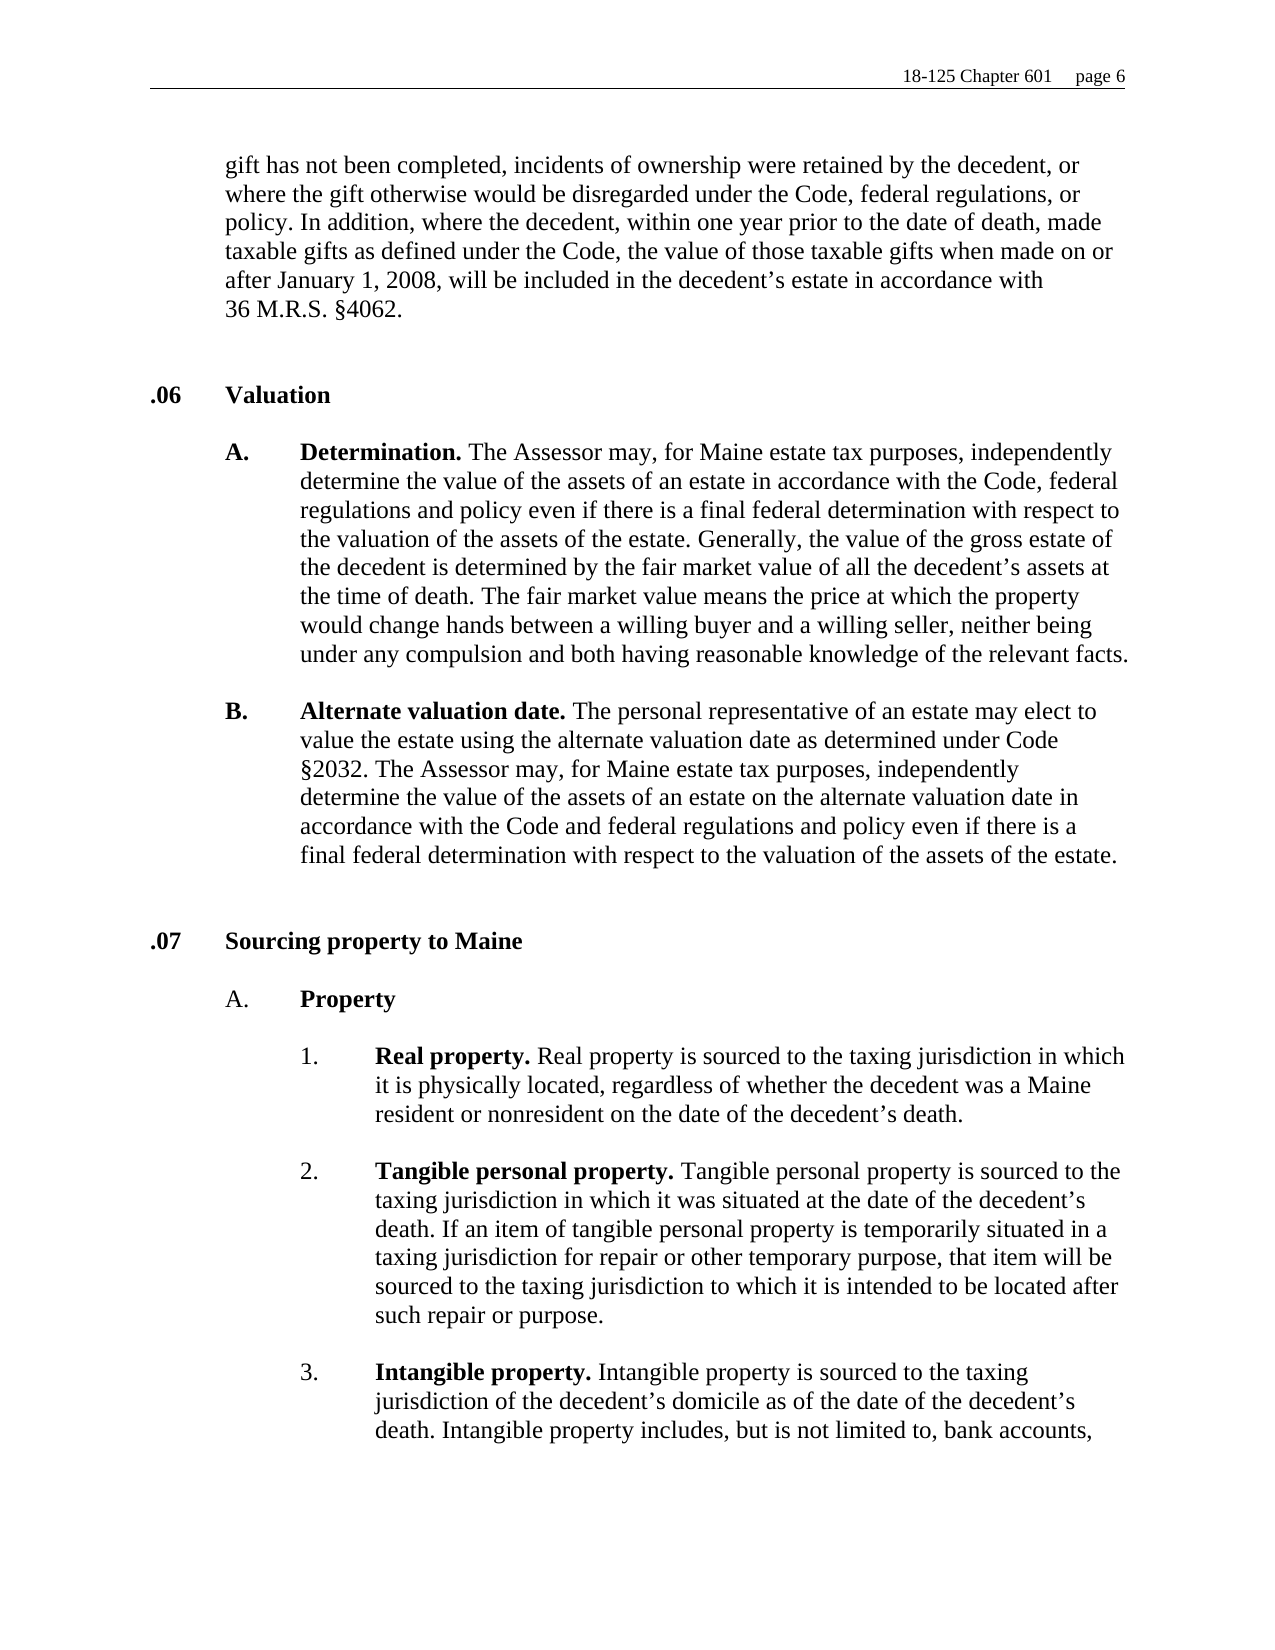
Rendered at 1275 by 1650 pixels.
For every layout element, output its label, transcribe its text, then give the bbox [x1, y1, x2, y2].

text A. Determination. The Assessor may, for Maine estate tax purposes, independently determine the value of the assets of an estate in accordance with the Code, federal regulations and policy even if there is a final federal determination with respect to the valuation of the assets of the estate. Generally, the value of the gross estate of the decedent is determined by the fair market value of all the decedent’s assets at the time of death. The fair market value means the price at which the property would change hands between a willing buyer and a willing seller, neither being under any compulsion and both having reasonable knowledge of the relevant facts. [150, 437, 1134, 667]
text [150, 150, 1125, 322]
text .07 Sourcing property to Maine [150, 926, 1125, 955]
text 1. Real property. Real property is sourced to the taxing jurisdiction in which it is physically located, regardless of whether the decedent was a Maine resident or nonresident on the date of the decedent’s death. [150, 1041, 1125, 1127]
text .06 Valuation [150, 380, 1125, 409]
text 2. Tangible personal property. Tangible personal property is sourced to the taxing jurisdiction in which it was situated at the date of the decedent’s death. If an item of tangible personal property is temporarily situated in a taxing jurisdiction for repair or other temporary purpose, that item will be sourced to the taxing jurisdiction to which it is intended to be located after such repair or purpose. [150, 1156, 1125, 1329]
text B. Alternate valuation date. The personal representative of an estate may elect to value the estate using the alternate valuation date as determined under Code §2032. The Assessor may, for Maine estate tax purposes, independently determine the value of the assets of an estate on the alternate valuation date in accordance with the Code and federal regulations and policy even if there is a final federal determination with respect to the valuation of the assets of the estate. [150, 696, 1125, 869]
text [300, 1357, 1125, 1444]
text A. Property [150, 984, 1125, 1012]
